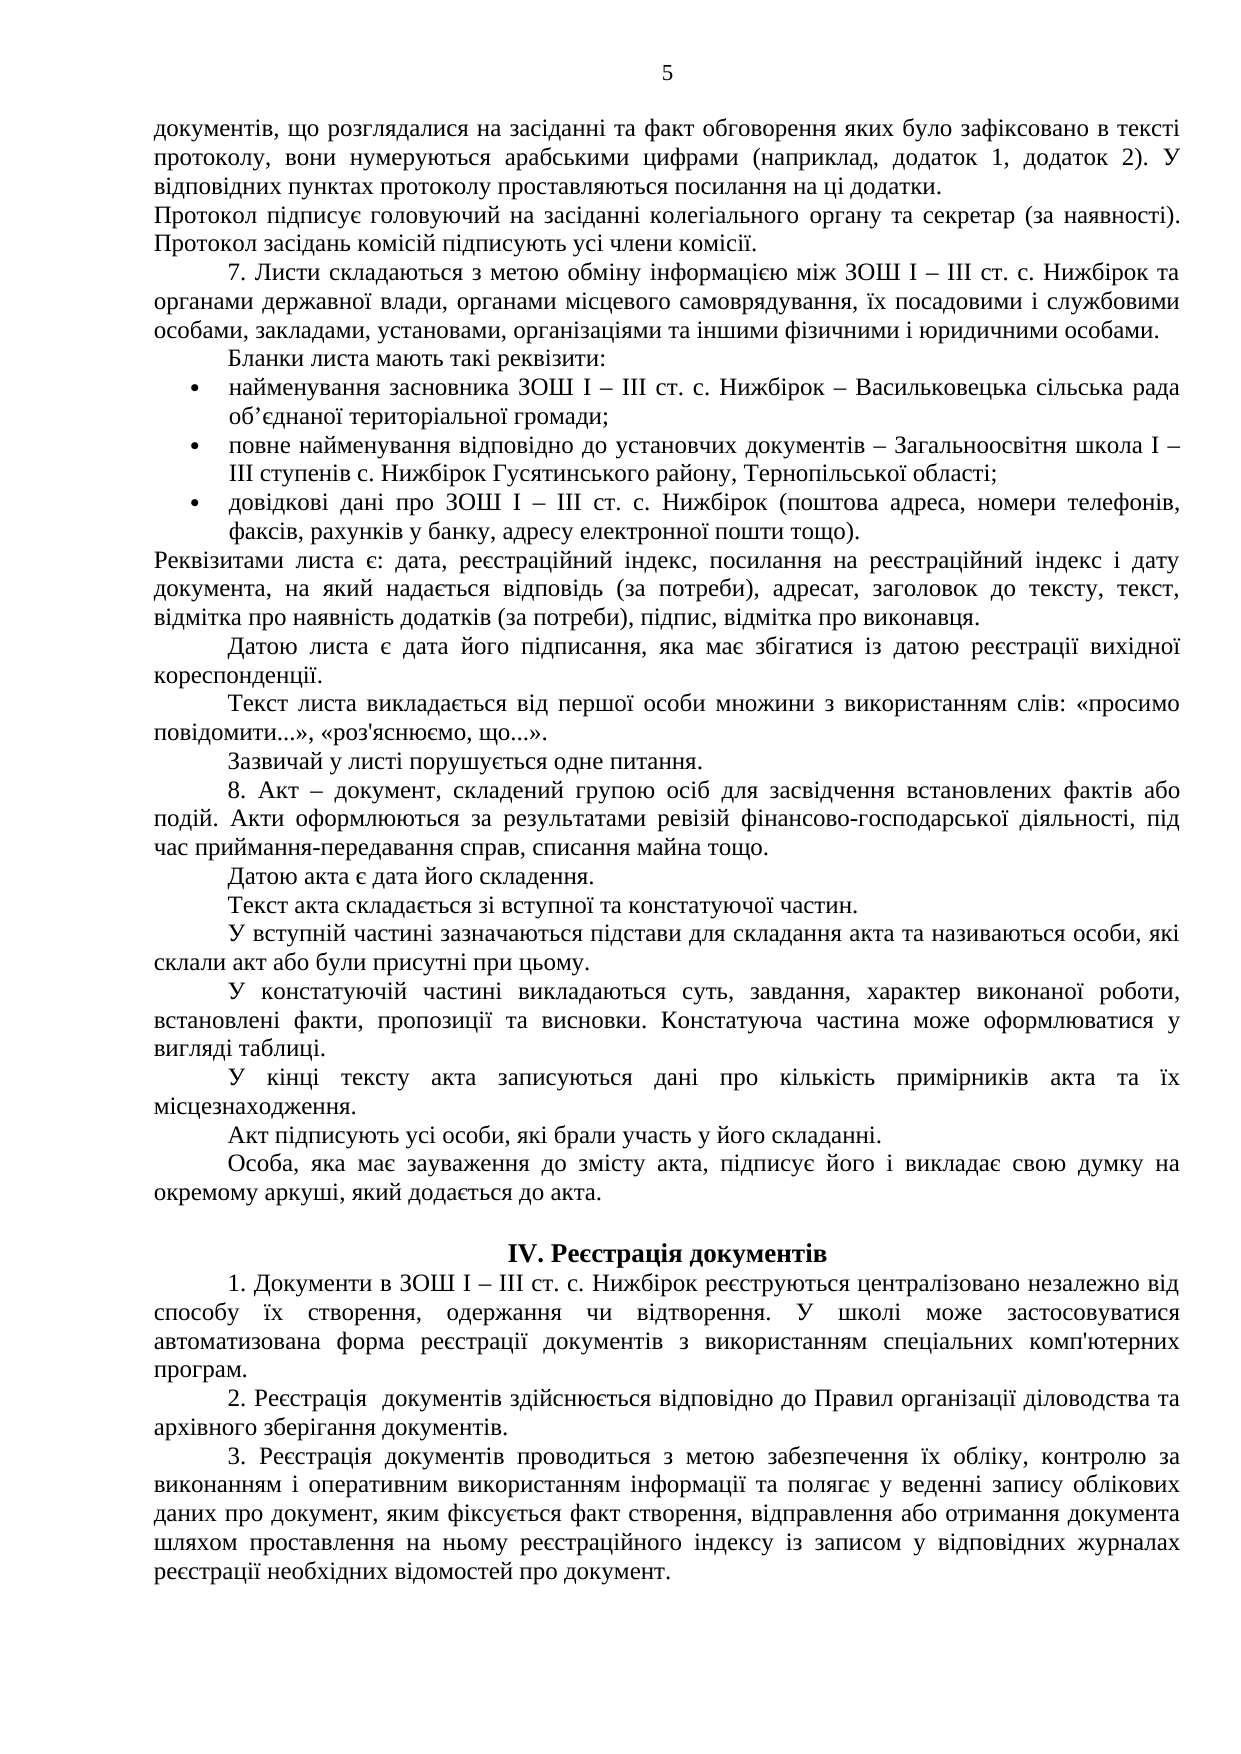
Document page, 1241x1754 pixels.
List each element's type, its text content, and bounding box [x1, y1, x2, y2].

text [153, 113, 1181, 200]
list довідкові дані про ЗОШ І – ІІІ ст. с. Нижбірок (поштова адреса, номери телефонів, факсів, рахунків у банку, адресу електронної пошти тощо). [191, 487, 1181, 545]
text Бланки листа мають такі реквізити: [153, 343, 1181, 372]
text У констатуючій частині викладаються суть, завдання, характер виконаної роботи, встановлені факти, пропозиції та висновки. Констатуюча частина може оформлюватися у вигляді таблиці. [153, 976, 1181, 1062]
text 3. Реєстрація документів проводиться з метою забезпечення їх обліку, контролю за виконанням і оперативним використанням інформації та полягає у веденні запису облікових даних про документ, яким фіксується факт створення, відправлення або отримання документа шляхом проставлення на ньому реєстраційного індексу із записом у відповідних журналах реєстрації необхідних відомостей про документ. [153, 1441, 1181, 1584]
text Датою листа є дата його підписання, яка має збігатися із датою реєстрації вихідної кореспонденції. [153, 631, 1181, 688]
text IV. Реєстрація документів [153, 1237, 1181, 1268]
text 2. Реєстрація документів здійснюється відповідно до Правил організації діловодства та архівного зберігання документів. [153, 1383, 1181, 1441]
text Зазвичай у листі порушується одне питання. [153, 746, 1181, 775]
text Особа, яка має зауваження до змісту акта, підписує його і викладає свою думку на окремому аркуші, який додається до акта. [153, 1148, 1181, 1206]
text Датою акта є дата його складення. [153, 861, 1181, 890]
list повне найменування відповідно до установчих документів – Загальноосвітня школа І – ІІІ ступенів с. Нижбірок Гусятинського району, Тернопільської області; [191, 430, 1181, 487]
text 7. Листи складаються з метою обміну інформацією між ЗОШ І – ІІІ ст. с. Нижбірок та органами державної влади, органами місцевого самоврядування, їх посадовими і службовими особами, закладами, установами, організаціями та іншими фізичними і юридичними особами. [153, 257, 1181, 343]
text Текст акта складається зі вступної та констатуючої частин. [153, 890, 1181, 918]
text Текст листа викладається від першої особи множини з використанням слів: «просимо повідомити...», «роз'яснюємо, що...». [153, 688, 1181, 746]
text У вступній частині зазначаються підстави для складання акта та називаються особи, які склали акт або були присутні при цьому. [153, 918, 1181, 976]
text Акт підписують усі особи, які брали участь у його складанні. [153, 1120, 1181, 1148]
text 8. Акт – документ, складений групою осіб для засвідчення встановлених фактів або подій. Акти оформлюються за результатами ревізій фінансово-господарської діяльності, під час приймання-передавання справ, списання майна тощо. [153, 775, 1181, 861]
text Протокол підписує головуючий на засіданні колегіального органу та секретар (за наявності). Протокол засідань комісій підписують усі члени комісії. [153, 200, 1181, 257]
list найменування засновника ЗОШ І – ІІІ ст. с. Нижбірок – Васильковецька сільська рада об’єднаної територіальної громади; [191, 372, 1181, 430]
text У кінці тексту акта записуються дані про кількість примірників акта та їх місцезнаходження. [153, 1062, 1181, 1120]
text Реквізитами листа є: дата, реєстраційний індекс, посилання на реєстраційний індекс і дату документа, на який надається відповідь (за потреби), адресат, заголовок до тексту, текст, відмітка про наявність додатків (за потреби), підпис, відмітка про виконавця. [153, 545, 1181, 631]
text 1. Документи в ЗОШ І – ІІІ ст. с. Нижбірок реєструються централізовано незалежно від способу їх створення, одержання чи відтворення. У школі може застосовуватися автоматизована форма реєстрації документів з використанням спеціальних комп'ютерних програм. [153, 1268, 1181, 1383]
